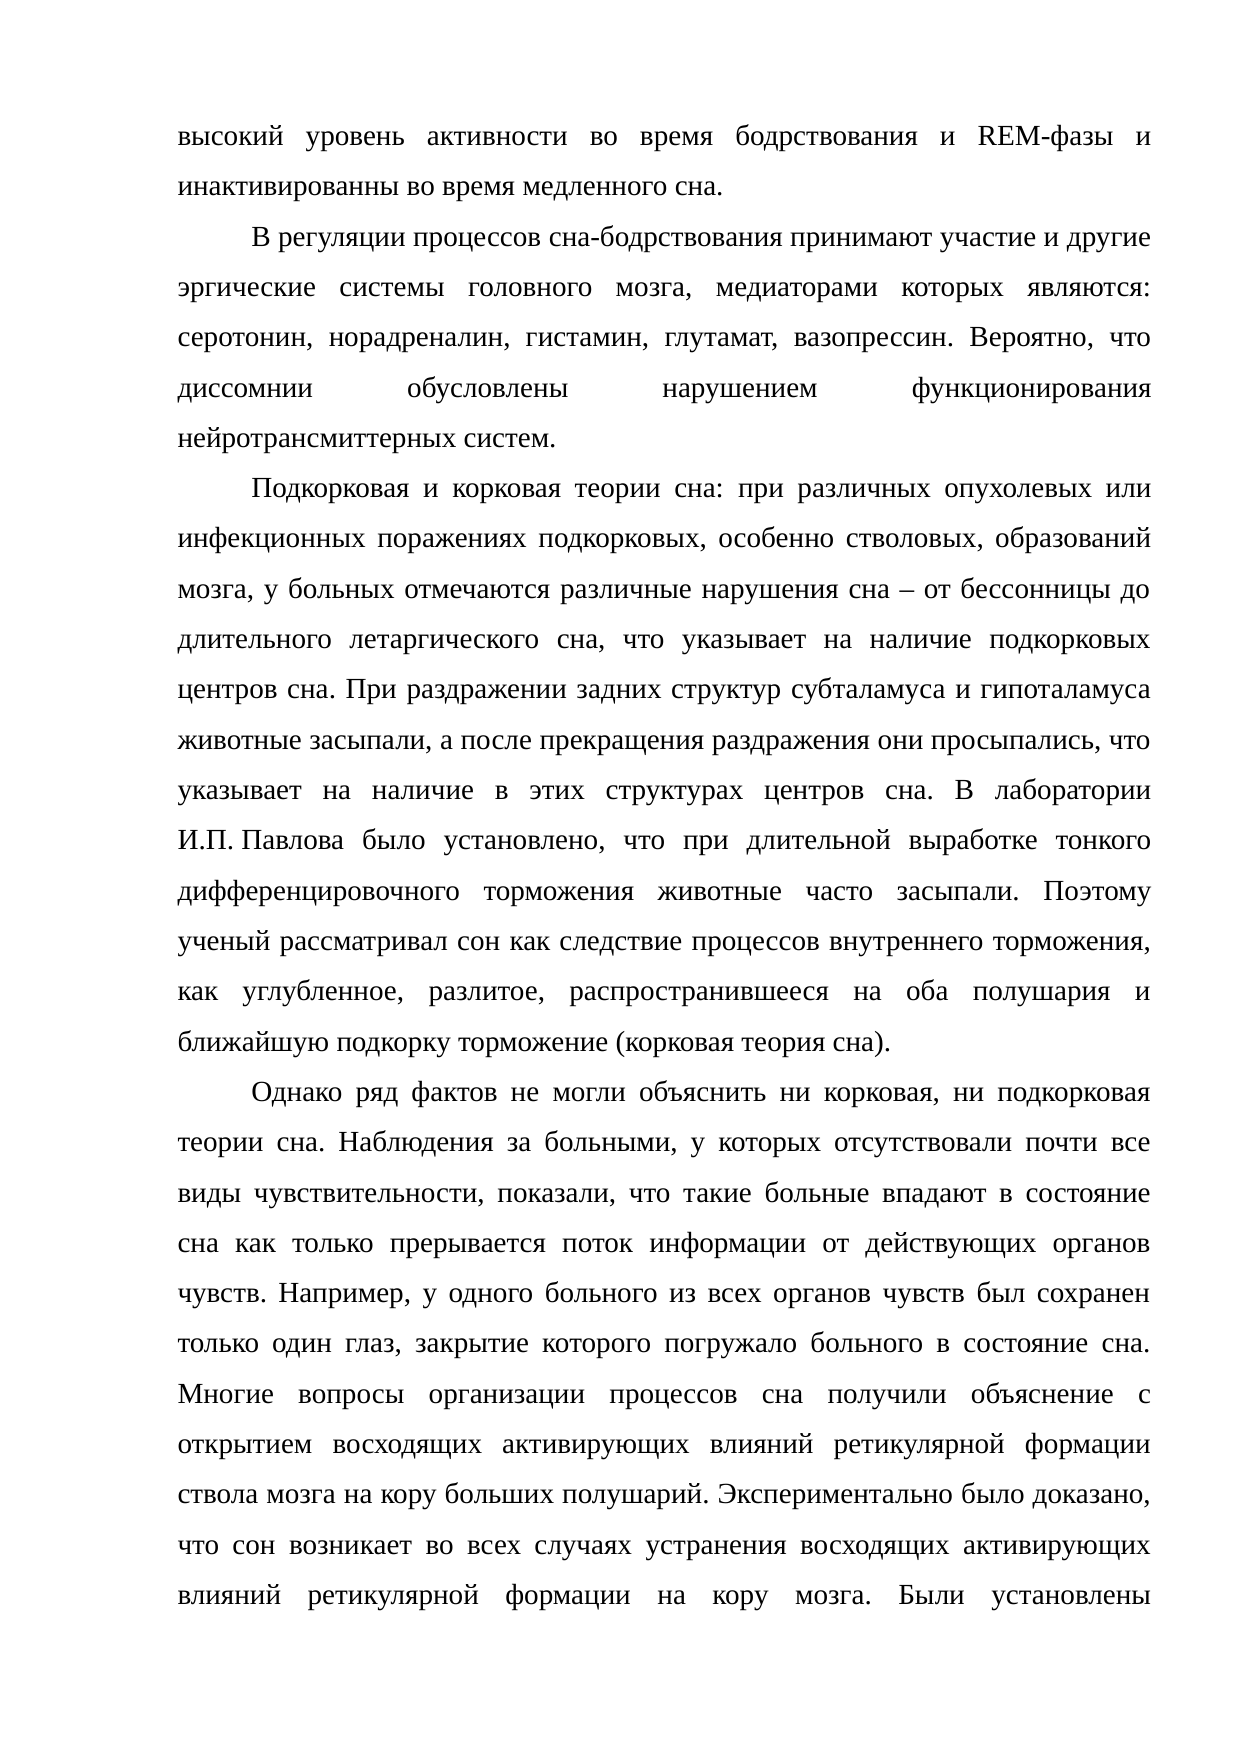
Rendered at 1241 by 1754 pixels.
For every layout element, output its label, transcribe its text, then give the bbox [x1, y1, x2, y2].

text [177, 1074, 1152, 1611]
text В регуляции процессов сна-бодрствования принимают участие и другие эргические системы головного мозга, медиаторами которых являются: серотонин, норадреналин, гистамин, глутамат, вазопрессин. Вероятно, что диссомнии обусловлены нарушением функционирования нейротрансмиттерных систем. [177, 219, 1152, 453]
text Подкорковая и корковая теории сна: при различных опухолевых или инфекционных поражениях подкорковых, особенно стволовых, образований мозга, у больных отмечаются различные нарушения сна – от бессонницы до длительного летаргического сна, что указывает на наличие подкорковых центров сна. При раздражении задних структур субталамуса и гипоталамуса животные засыпали, а после прекращения раздражения они просыпались, что указывает на наличие в этих структурах центров сна. В лаборатории И.П. Павлова было установлено, что при длительной выработке тонкого дифференцировочного торможения животные часто засыпали. Поэтому ученый рассматривал сон как следствие процессов внутреннего торможения, как углубленное, разлитое, распространившееся на оба полушария и ближайшую подкорку торможение (корковая теория сна). [177, 470, 1152, 1057]
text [177, 118, 1152, 202]
